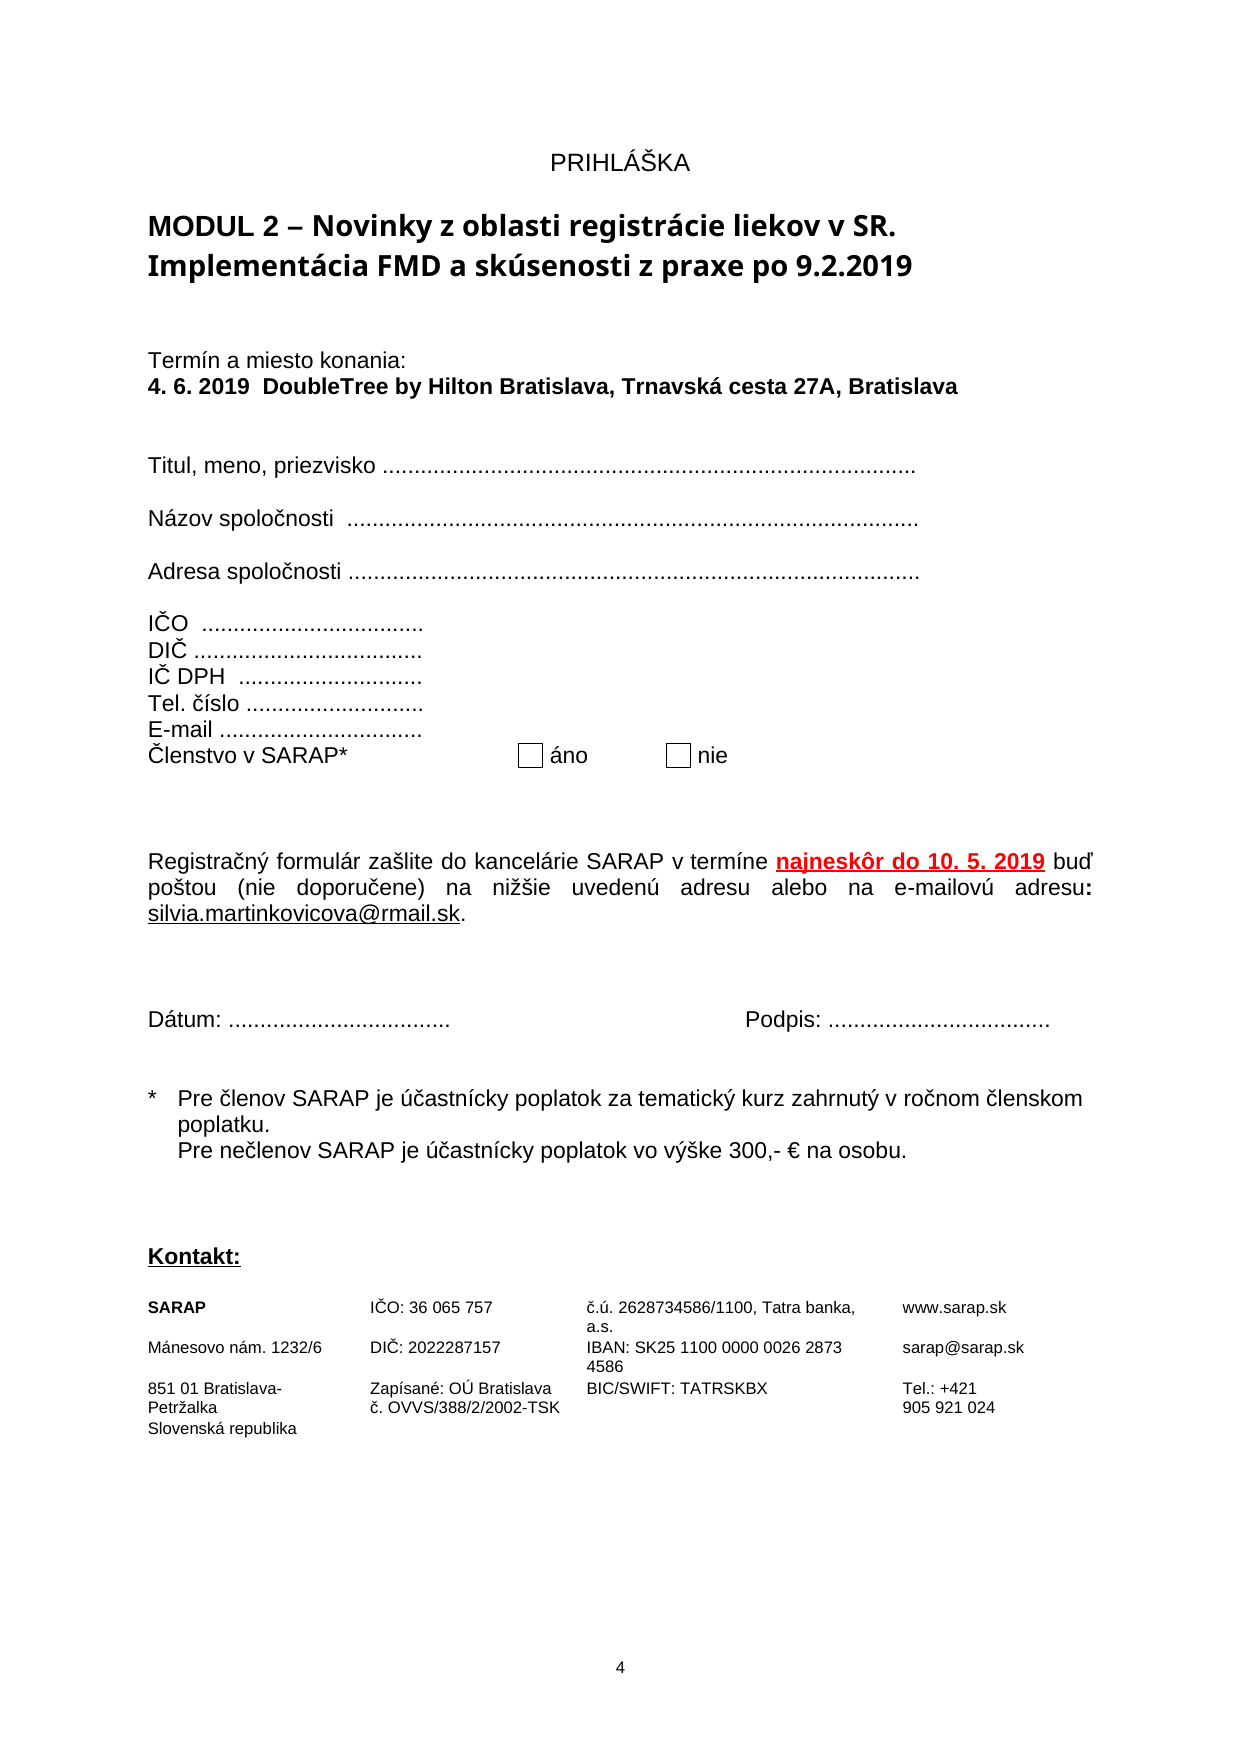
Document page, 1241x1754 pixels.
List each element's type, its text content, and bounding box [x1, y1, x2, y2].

text Tel. číslo ............................ [148, 689, 1092, 716]
table_header IČO: 36 065 757 [359, 1296, 575, 1336]
text PRIHLÁŠKA [148, 148, 1092, 176]
text Pre nečlenov SARAP je účastnícky poplatok vo výške 300,- € na osobu. [148, 1137, 1092, 1164]
table_cell IBAN: SK25 1100 0000 0026 2873 4586 [575, 1336, 891, 1376]
table_cell 851 01 Bratislava-Petržalka Slovenská republika [136, 1376, 359, 1438]
table_cell sarap@sarap.sk [891, 1336, 1081, 1376]
text Členstvo v SARAP* áno nie [148, 742, 1092, 768]
text * Pre členov SARAP je účastnícky poplatok za tematický kurz zahrnutý v ročnom členskom poplatku. [148, 1085, 1092, 1137]
text DIČ .................................... [148, 637, 1092, 663]
table_cell BIC/SWIFT: TATRSKBX [575, 1376, 891, 1438]
text Registračný formulár zašlite do kancelárie SARAP v termíne najneskôr do 10. 5. 2019 buď poštou (nie doporučene) na nižšie uvedenú adresu alebo na e-mailovú adresu: silvia.martinkovicova@rmail.sk. [148, 848, 1092, 927]
text Dátum: ................................... Podpis: ................................... [148, 1006, 1092, 1032]
table_cell DIČ: 2022287157 [359, 1336, 575, 1376]
table_header www.sarap.sk [891, 1296, 1081, 1336]
text Názov spoločnosti .......................................................................................... [148, 505, 1092, 531]
table_cell Zapísané: OÚ Bratislava č. OVVS/388/2/2002-TSK [359, 1376, 575, 1438]
text IČO ................................... [148, 610, 1092, 637]
table_cell Mánesovo nám. 1232/6 [136, 1336, 359, 1376]
text IČ DPH ............................. [148, 663, 1092, 689]
text E-mail ................................ [148, 716, 1092, 742]
table_header SARAP [136, 1296, 359, 1336]
text Adresa spoločnosti .......................................................................................... [148, 558, 1092, 584]
text Titul, meno, priezvisko .................................................................................... [148, 452, 1092, 479]
table_header č.ú. 2628734586/1100, Tatra banka, a.s. [575, 1296, 891, 1336]
text MODUL 2 – Novinky z oblasti registrácie liekov v SR. Implementácia FMD a skúsenosti z praxe po 9.2.2019 [148, 205, 1092, 284]
text Kontakt: [148, 1243, 1092, 1269]
table_cell Tel.: +421 905 921 024 [891, 1376, 1081, 1438]
text 4. 6. 2019 DoubleTree by Hilton Bratislava, Trnavská cesta 27A, Bratislava [148, 373, 1092, 399]
text Termín a miesto konania: [148, 347, 1092, 373]
